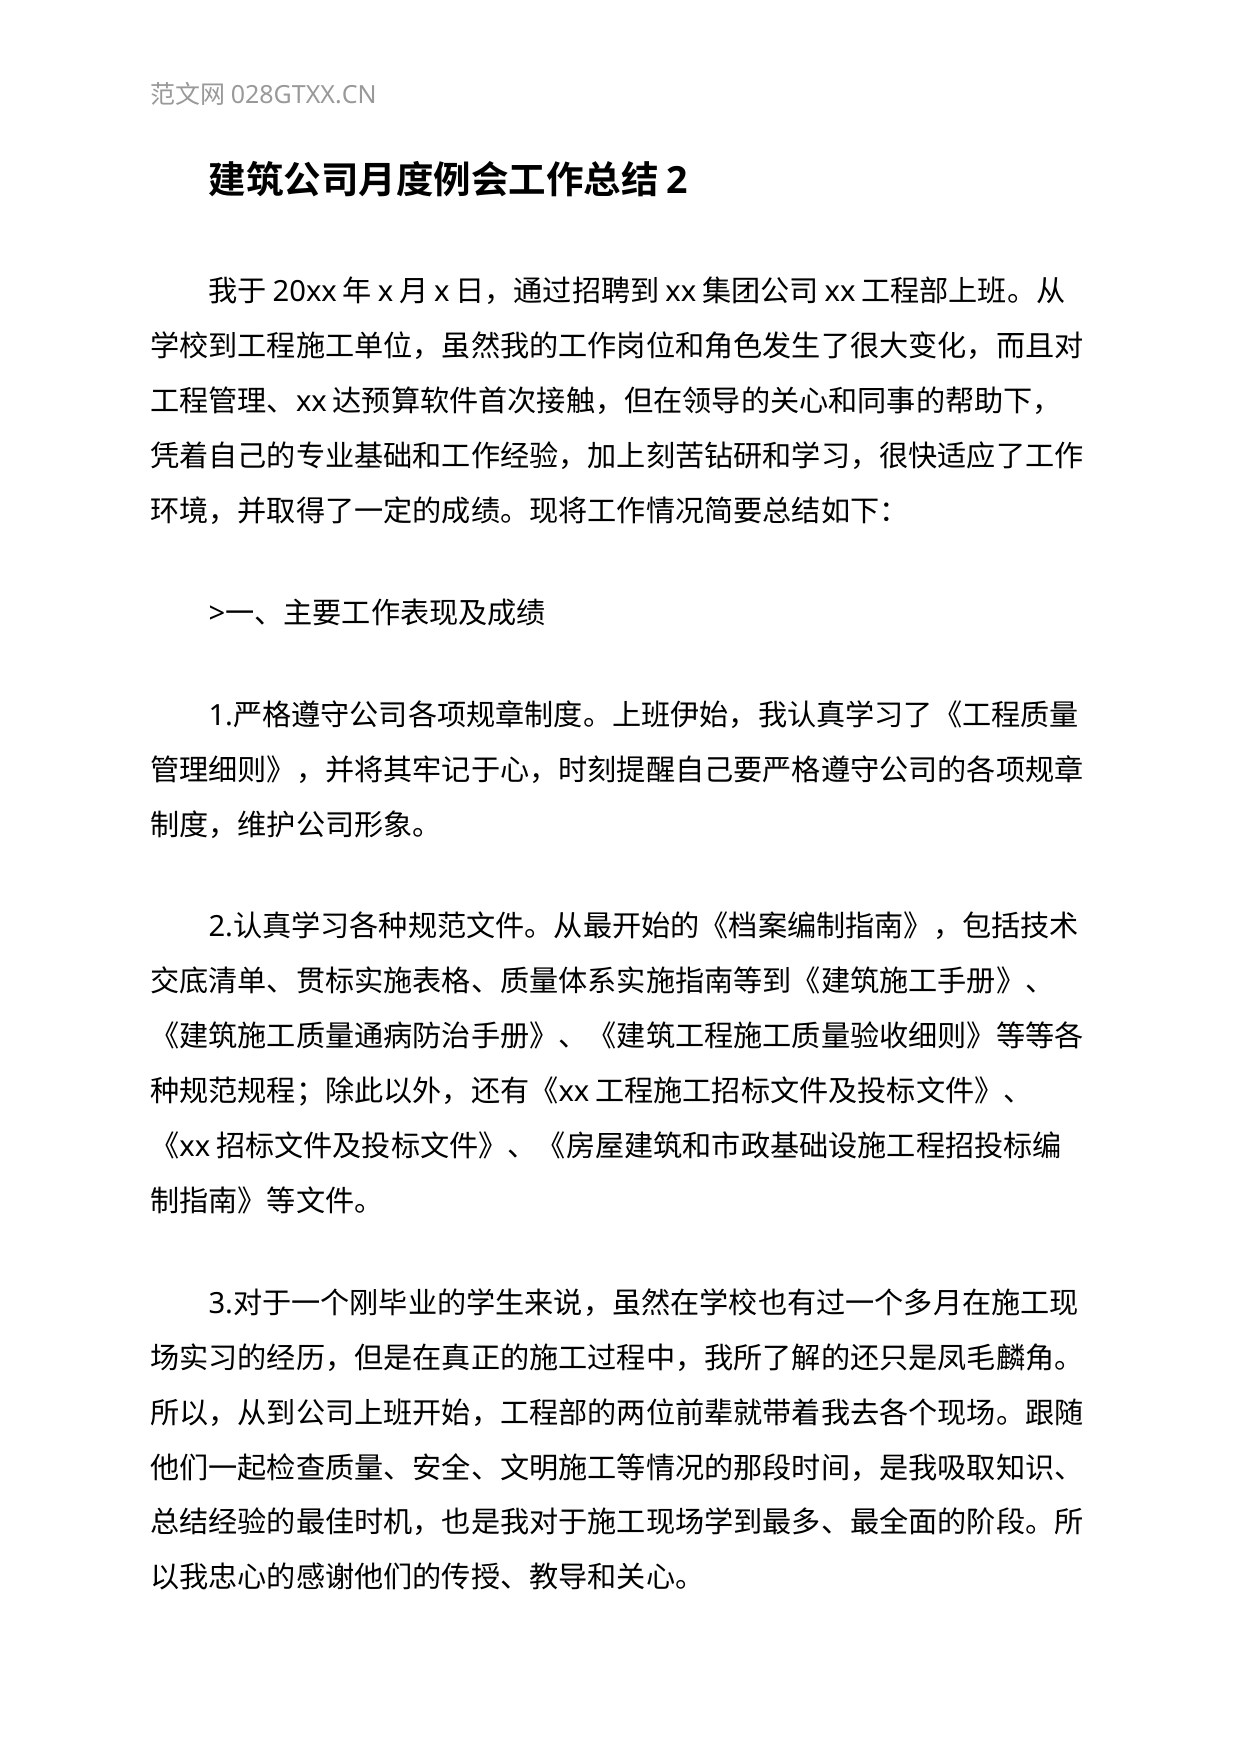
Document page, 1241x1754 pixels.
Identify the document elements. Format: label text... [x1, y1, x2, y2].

text 2.认真学习各种规范文件。从最开始的《档案编制指南》，包括技术交底清单、贯标实施表格、质量体系实施指南等到《建筑施工手册》、《建筑施工质量通病防治手册》、《建筑工程施工质量验收细则》等等各种规范规程；除此以外，还有《xx工程施工招标文件及投标文件》、《xx招标文件及投标文件》、《房屋建筑和市政基础设施工程招投标编制指南》等文件。 [150, 903, 1090, 1220]
text 1.严格遵守公司各项规章制度。上班伊始，我认真学习了《工程质量管理细则》，并将其牢记于心，时刻提醒自己要严格遵守公司的各项规章制度，维护公司形象。 [150, 691, 1090, 843]
text 3.对于一个刚毕业的学生来说，虽然在学校也有过一个多月在施工现场实习的经历，但是在真正的施工过程中，我所了解的还只是凤毛麟角。所以，从到公司上班开始，工程部的两位前辈就带着我去各个现场。跟随他们一起检查质量、安全、文明施工等情况的那段时间，是我吸取知识、总结经验的最佳时机，也是我对于施工现场学到最多、最全面的阶段。所以我忠心的感谢他们的传授、教导和关心。 [150, 1279, 1090, 1596]
text 我于20xx年x月x日，通过招聘到xx集团公司xx工程部上班。从学校到工程施工单位，虽然我的工作岗位和角色发生了很大变化，而且对工程管理、xx达预算软件首次接触，但在领导的关心和同事的帮助下，凭着自己的专业基础和工作经验，加上刻苦钻研和学习，很快适应了工作环境，并取得了一定的成绩。现将工作情况简要总结如下： [150, 268, 1090, 530]
text >一、主要工作表现及成绩 [150, 589, 1090, 632]
text 建筑公司月度例会工作总结2 [150, 150, 1090, 204]
